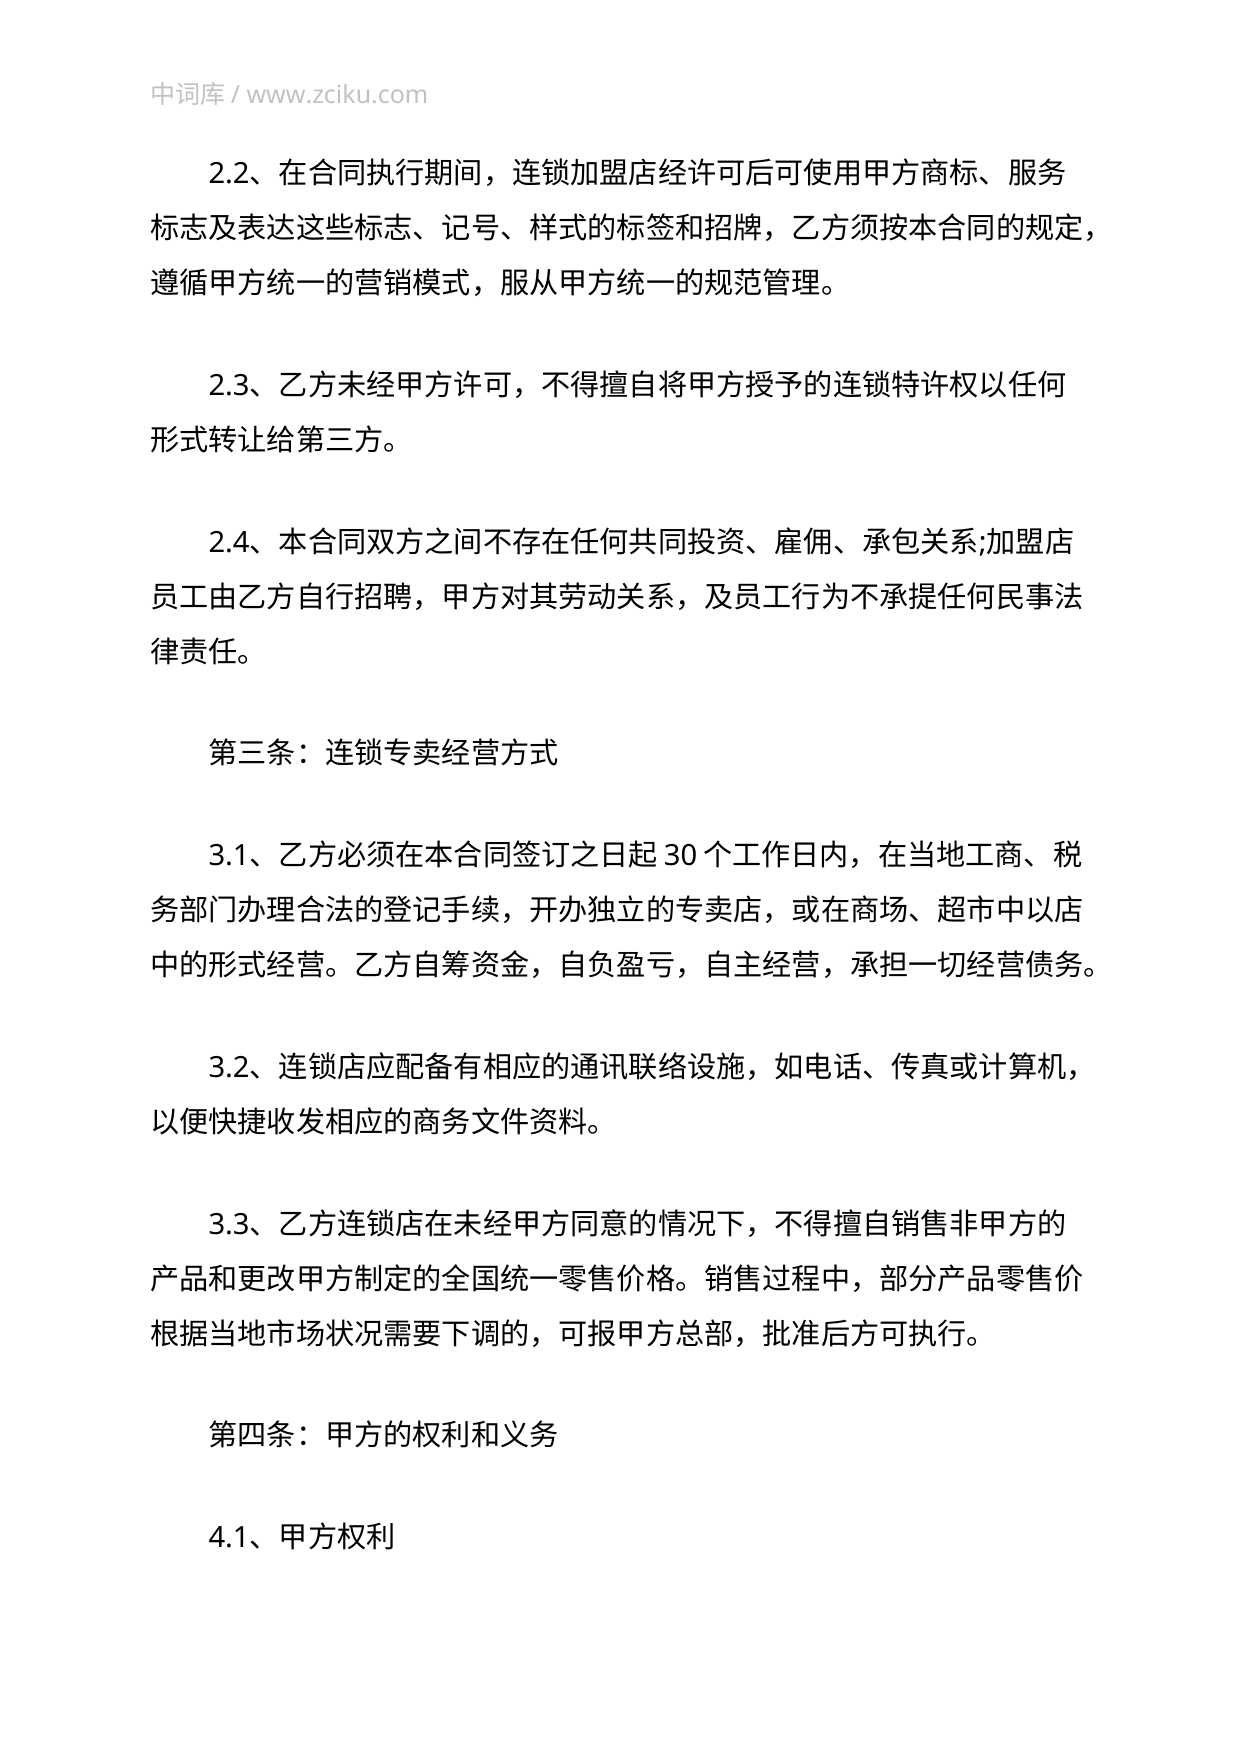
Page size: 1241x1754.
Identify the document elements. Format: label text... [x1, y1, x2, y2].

text 3.3、乙方连锁店在未经甲方同意的情况下，不得擅自销售非甲方的产品和更改甲方制定的全国统一零售价格。销售过程中，部分产品零售价根据当地市场状况需要下调的，可报甲方总部，批准后方可执行。 [150, 1200, 1090, 1352]
text 第三条：连锁专卖经营方式 [150, 730, 1090, 772]
text 4.1、甲方权利 [150, 1514, 1090, 1556]
text 2.4、本合同双方之间不存在任何共同投资、雇佣、承包关系;加盟店员工由乙方自行招聘，甲方对其劳动关系，及员工行为不承提任何民事法律责任。 [150, 518, 1090, 671]
text 3.1、乙方必须在本合同签订之日起30个工作日内，在当地工商、税务部门办理合法的登记手续，开办独立的专卖店，或在商场、超市中以店中的形式经营。乙方自筹资金，自负盈亏，自主经营，承担一切经营债务。 [150, 832, 1090, 984]
text 第四条：甲方的权利和义务 [150, 1412, 1090, 1454]
text 3.2、连锁店应配备有相应的通讯联络设施，如电话、传真或计算机，以便快捷收发相应的商务文件资料。 [150, 1043, 1090, 1141]
text 2.3、乙方未经甲方许可，不得擅自将甲方授予的连锁特许权以任何形式转让给第三方。 [150, 362, 1090, 459]
text 2.2、在合同执行期间，连锁加盟店经许可后可使用甲方商标、服务标志及表达这些标志、记号、样式的标签和招牌，乙方须按本合同的规定，遵循甲方统一的营销模式，服从甲方统一的规范管理。 [150, 150, 1090, 302]
